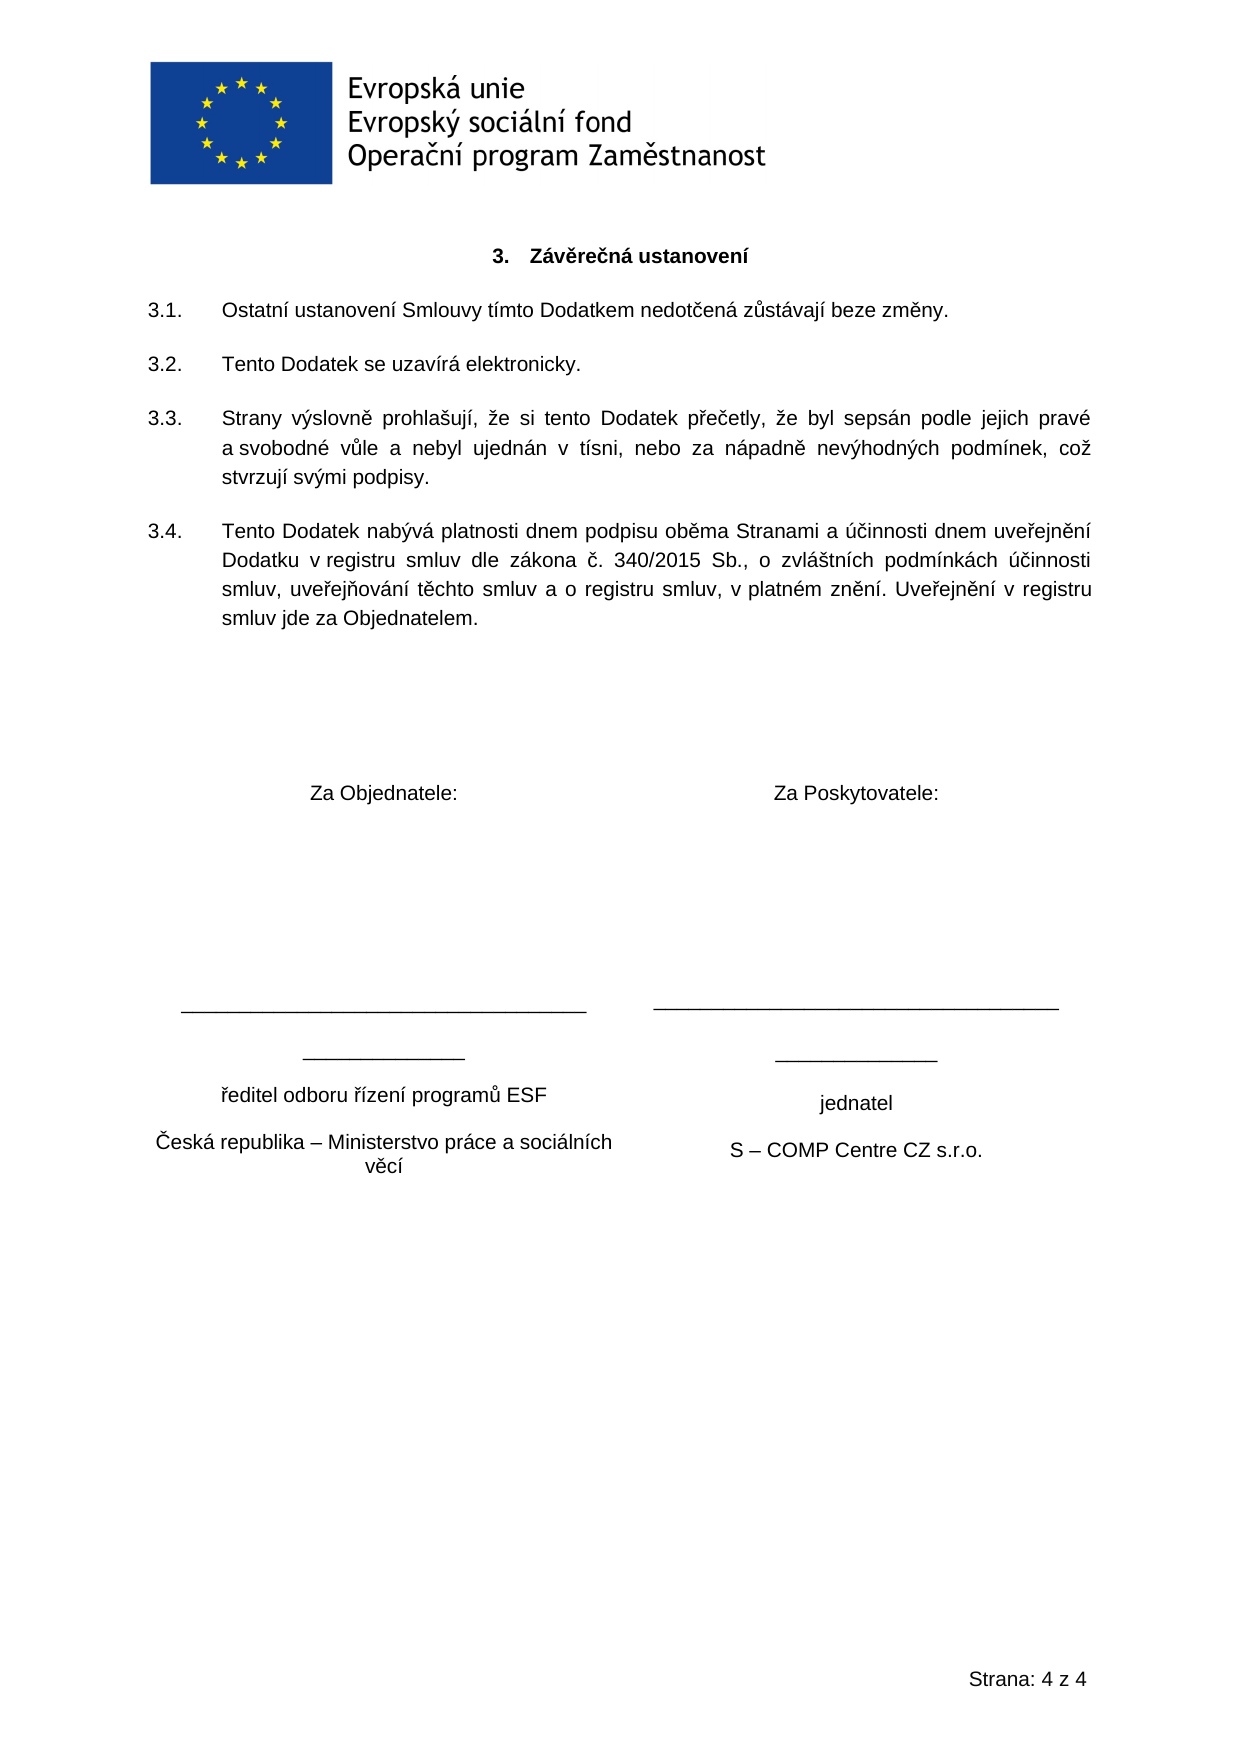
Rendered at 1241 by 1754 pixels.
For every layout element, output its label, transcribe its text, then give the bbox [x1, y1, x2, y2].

table_header Za Poskytovatele: [620, 724, 1092, 828]
list Tento Dodatek nabývá platnosti dnem podpisu oběma Stranami a účinnosti dnem uveřejnění Dodatku v registru smluv dle zákona č. 340/2015 Sb., o zvláštních podmínkách účinnosti smluv, uveřejňování těchto smluv a o registru smluv, v platném znění. Uveřejnění v registru smluv jde za Objednatelem. [148, 513, 1092, 630]
table_cell ___________________________________ ______________ ředitel odboru řízení programů ESF Česká republika – Ministerstvo práce a sociálních věcí [148, 828, 620, 1201]
table_header Za Objednatele: [148, 724, 620, 828]
list Tento Dodatek se uzavírá elektronicky. [148, 347, 1092, 376]
list Závěrečná ustanovení [148, 238, 1092, 268]
table_cell ___________________________________ ______________ jednatel S – COMP Centre CZ s.r.o. [620, 828, 1092, 1201]
picture [147, 59, 766, 188]
list Strany výslovně prohlašují, že si tento Dodatek přečetly, že byl sepsán podle jejich pravé a svobodné vůle a nebyl ujednán v tísni, nebo za nápadně nevýhodných podmínek, což stvrzují svými podpisy. [148, 401, 1092, 488]
list Ostatní ustanovení Smlouvy tímto Dodatkem nedotčená zůstávají beze změny. [148, 293, 1092, 322]
